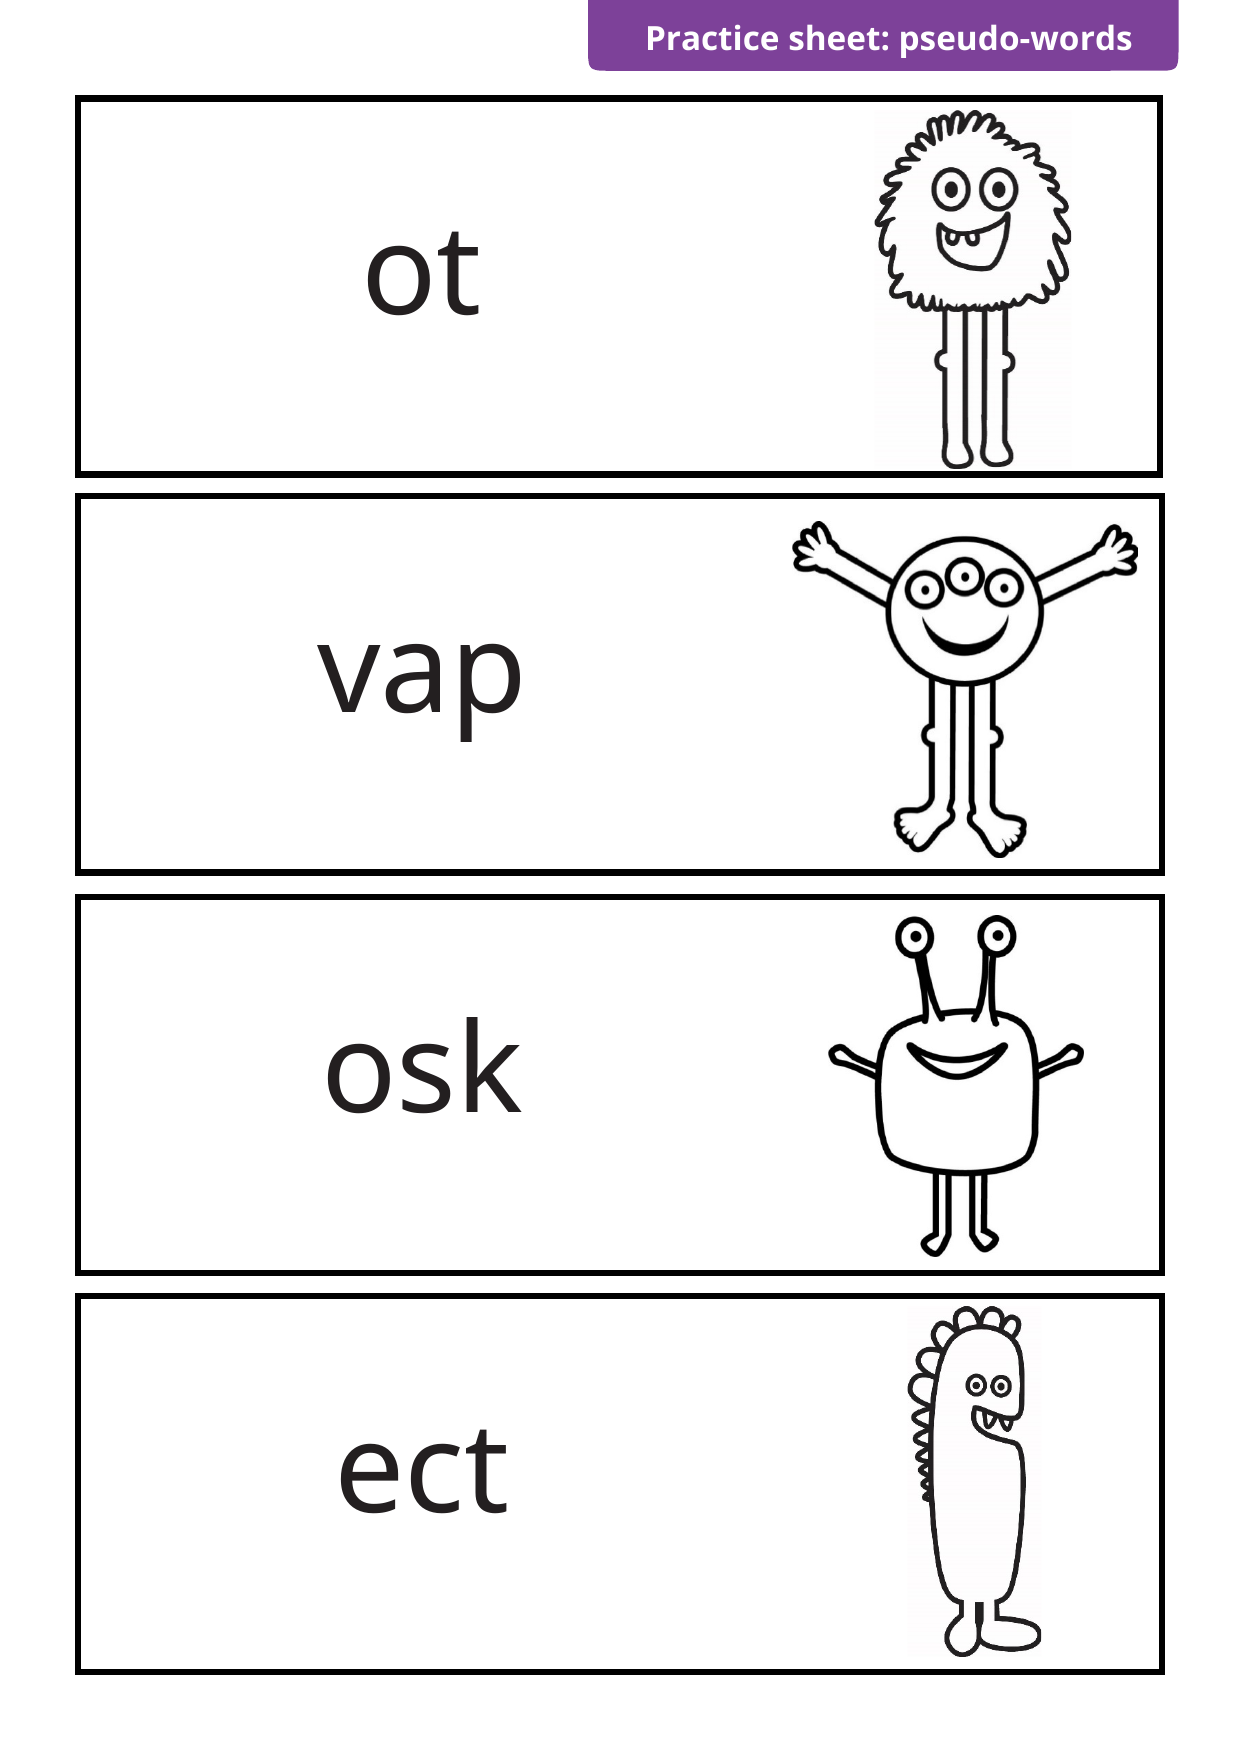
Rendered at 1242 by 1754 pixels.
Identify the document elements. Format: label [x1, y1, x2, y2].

picture [792, 521, 1138, 858]
picture [828, 915, 1084, 1257]
picture [874, 110, 1072, 469]
picture [907, 1306, 1042, 1657]
